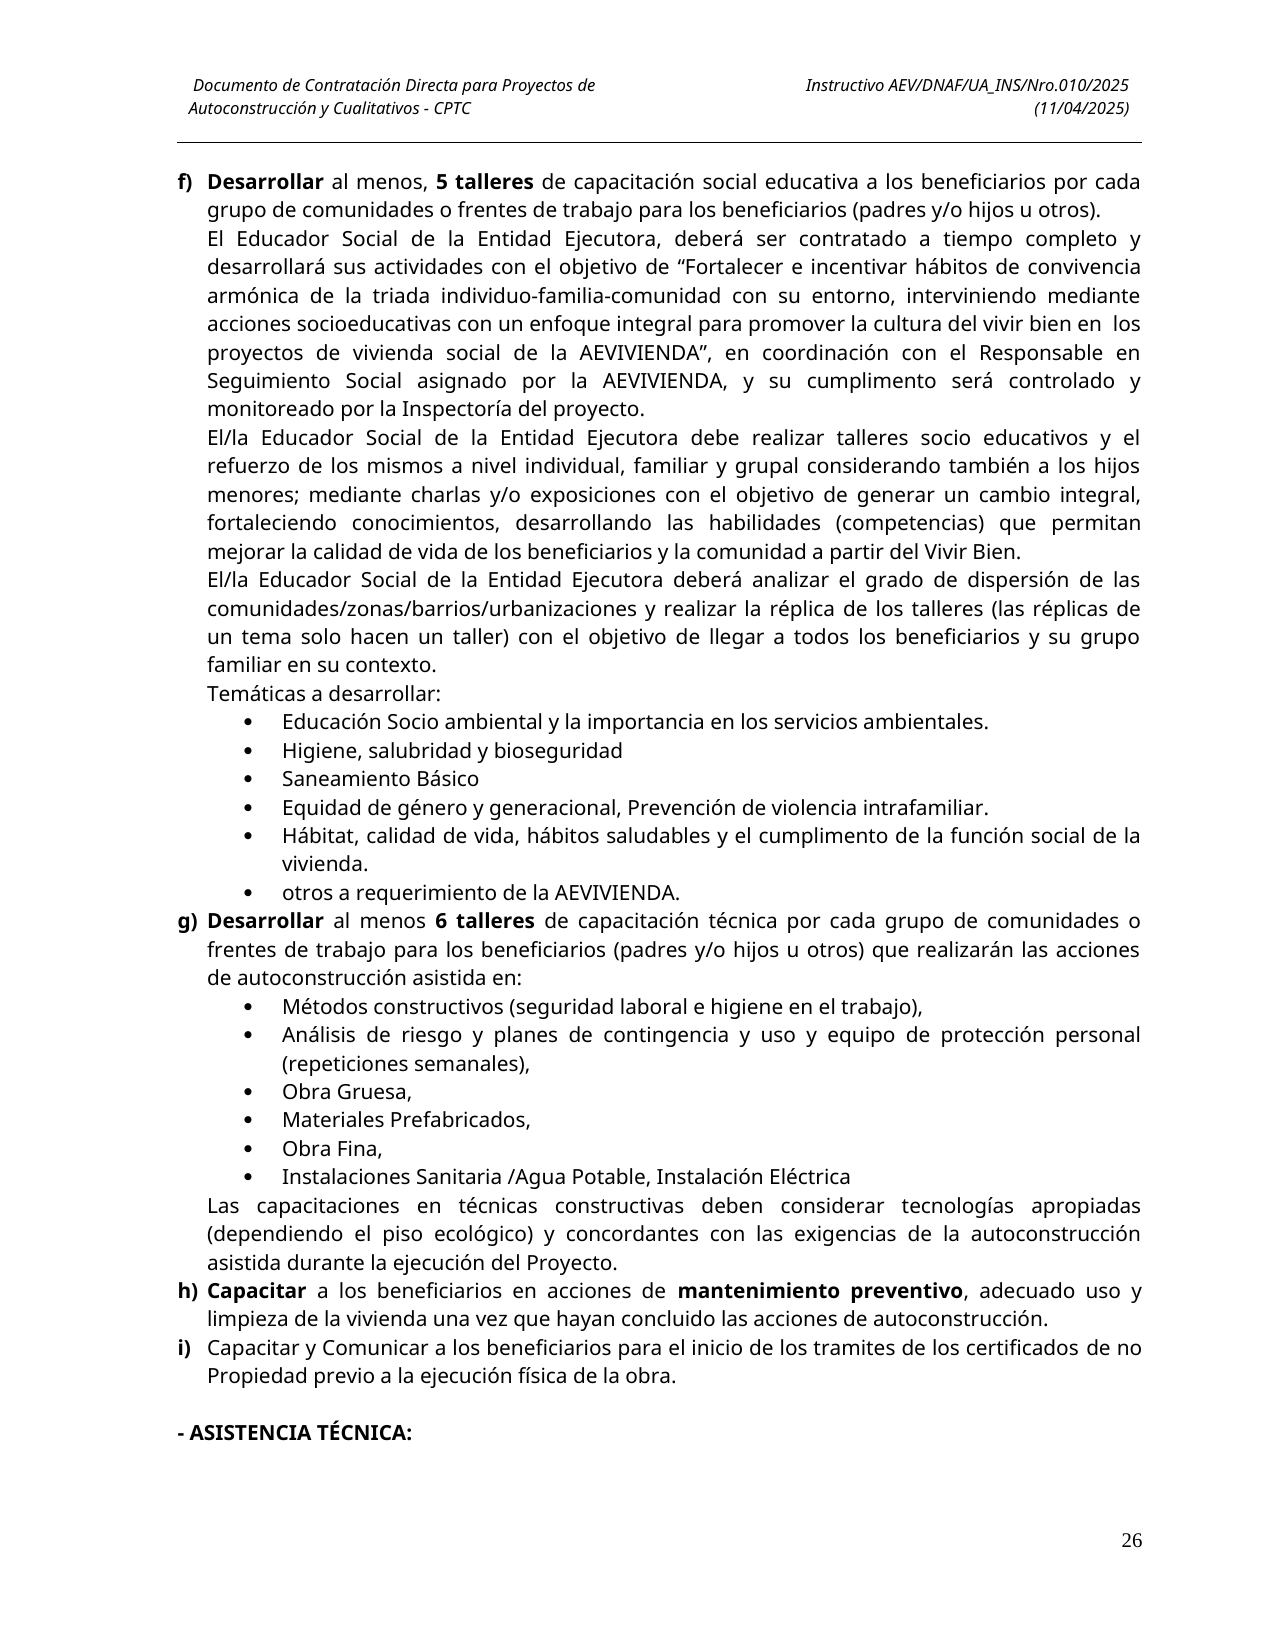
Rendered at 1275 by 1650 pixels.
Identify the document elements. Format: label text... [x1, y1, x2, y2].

text - ASISTENCIA TÉCNICA: [177, 1418, 1142, 1447]
text Las capacitaciones en técnicas constructivas deben considerar tecnologías apropiadas (dependiendo el piso ecológico) y concordantes con las exigencias de la autoconstrucción asistida durante la ejecución del Proyecto. [207, 1191, 1142, 1276]
list Equidad de género y generacional, Prevención de violencia intrafamiliar. [244, 793, 1142, 821]
list Instalaciones Sanitaria /Agua Potable, Instalación Eléctrica [244, 1162, 1142, 1191]
text El Educador Social de la Entidad Ejecutora, deberá ser contratado a tiempo completo y desarrollará sus actividades con el objetivo de “Fortalecer e incentivar hábitos de convivencia armónica de la triada individuo-familia-comunidad con su entorno, interviniendo mediante acciones socioeducativas con un enfoque integral para promover la cultura del vivir bien en los proyectos de vivienda social de la AEVIVIENDA”, en coordinación con el Responsable en Seguimiento Social asignado por la AEVIVIENDA, y su cumplimento será controlado y monitoreado por la Inspectoría del proyecto. [207, 224, 1142, 423]
list Saneamiento Básico [244, 764, 1142, 793]
list Educación Socio ambiental y la importancia en los servicios ambientales. [244, 707, 1142, 736]
list Capacitar y Comunicar a los beneficiarios para el inicio de los tramites de los certificados de no Propiedad previo a la ejecución física de la obra. [177, 1333, 1142, 1390]
text Temáticas a desarrollar: [177, 679, 1142, 707]
list Desarrollar al menos, 5 talleres de capacitación social educativa a los beneficiarios por cada grupo de comunidades o frentes de trabajo para los beneficiarios (padres y/o hijos u otros). [177, 167, 1142, 224]
text El/la Educador Social de la Entidad Ejecutora debe realizar talleres socio educativos y el refuerzo de los mismos a nivel individual, familiar y grupal considerando también a los hijos menores; mediante charlas y/o exposiciones con el objetivo de generar un cambio integral, fortaleciendo conocimientos, desarrollando las habilidades (competencias) que permitan mejorar la calidad de vida de los beneficiarios y la comunidad a partir del Vivir Bien. [207, 423, 1142, 565]
list otros a requerimiento de la AEVIVIENDA. [244, 878, 1142, 906]
text El/la Educador Social de la Entidad Ejecutora deberá analizar el grado de dispersión de las comunidades/zonas/barrios/urbanizaciones y realizar la réplica de los talleres (las réplicas de un tema solo hacen un taller) con el objetivo de llegar a todos los beneficiarios y su grupo familiar en su contexto. [207, 565, 1142, 679]
list Higiene, salubridad y bioseguridad [244, 736, 1142, 764]
list Materiales Prefabricados, [244, 1106, 1142, 1134]
list Métodos constructivos (seguridad laboral e higiene en el trabajo), [244, 992, 1142, 1020]
list Obra Gruesa, [244, 1077, 1142, 1106]
list Desarrollar al menos 6 talleres de capacitación técnica por cada grupo de comunidades o frentes de trabajo para los beneficiarios (padres y/o hijos u otros) que realizarán las acciones de autoconstrucción asistida en: [177, 906, 1142, 992]
list Capacitar a los beneficiarios en acciones de mantenimiento preventivo, adecuado uso y limpieza de la vivienda una vez que hayan concluido las acciones de autoconstrucción. [177, 1276, 1142, 1333]
list Análisis de riesgo y planes de contingencia y uso y equipo de protección personal (repeticiones semanales), [244, 1020, 1142, 1077]
list Hábitat, calidad de vida, hábitos saludables y el cumplimento de la función social de la vivienda. [244, 821, 1142, 878]
list Obra Fina, [244, 1134, 1142, 1162]
